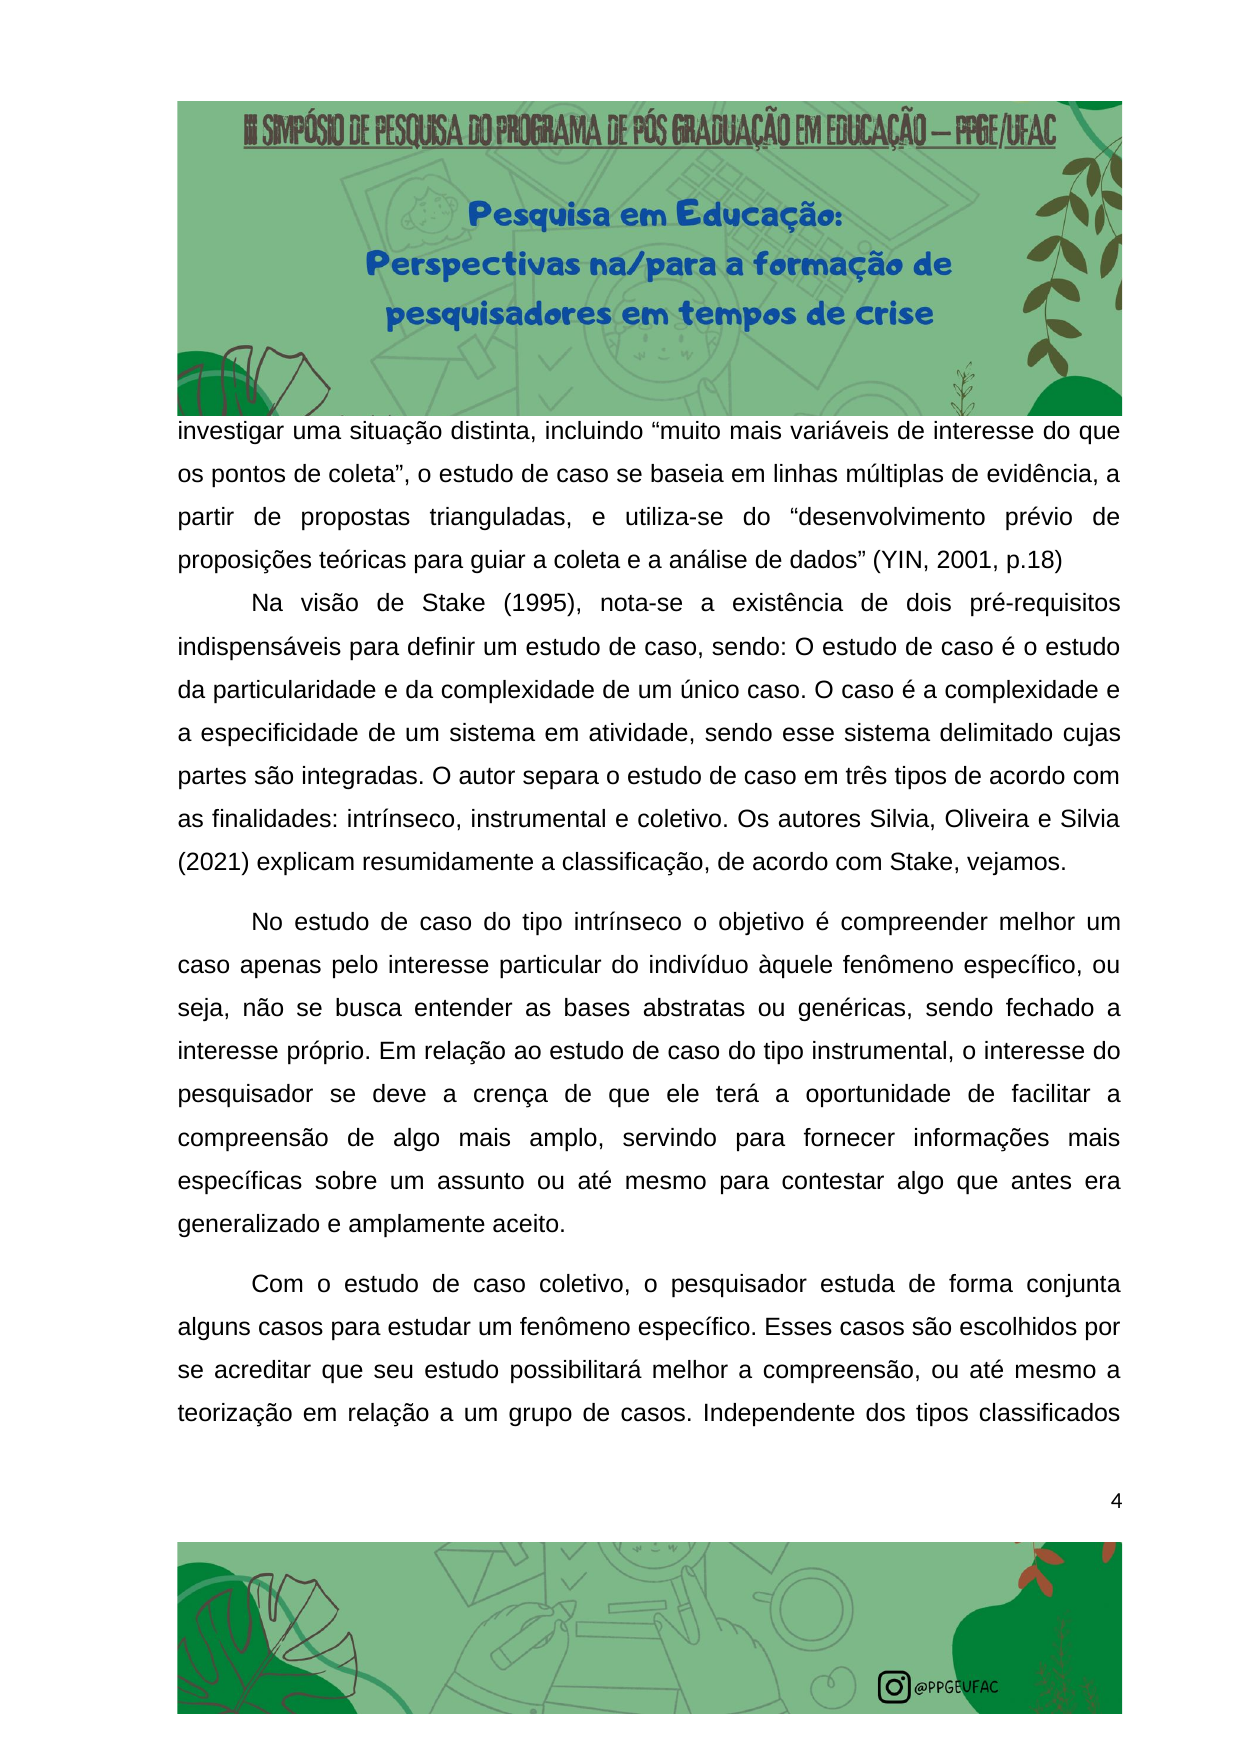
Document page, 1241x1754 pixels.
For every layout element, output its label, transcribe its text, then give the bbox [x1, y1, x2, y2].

text Na visão de Stake (1995), nota-se a existência de dois pré-requisitos indispensáveis para definir um estudo de caso, sendo: O estudo de caso é o estudo da particularidade e da complexidade de um único caso. O caso é a complexidade e a especificidade de um sistema em atividade, sendo esse sistema delimitado cujas partes são integradas. O autor separa o estudo de caso em três tipos de acordo com as finalidades: intrínseco, instrumental e coletivo. Os autores Silvia, Oliveira e Silvia (2021) explicam resumidamente a classificação, de acordo com Stake, vejamos. [177, 588, 1122, 876]
picture [177, 1542, 1123, 1714]
text No estudo de caso do tipo intrínseco o objetivo é compreender melhor um caso apenas pelo interesse particular do indivíduo àquele fenômeno específico, ou seja, não se busca entender as bases abstratas ou genéricas, sendo fechado a interesse próprio. Em relação ao estudo de caso do tipo instrumental, o interesse do pesquisador se deve a crença de que ele terá a oportunidade de facilitar a compreensão de algo mais amplo, servindo para fornecer informações mais específicas sobre um assunto ou até mesmo para contestar algo que antes era generalizado e amplamente aceito. [177, 907, 1122, 1238]
picture [177, 101, 1123, 416]
